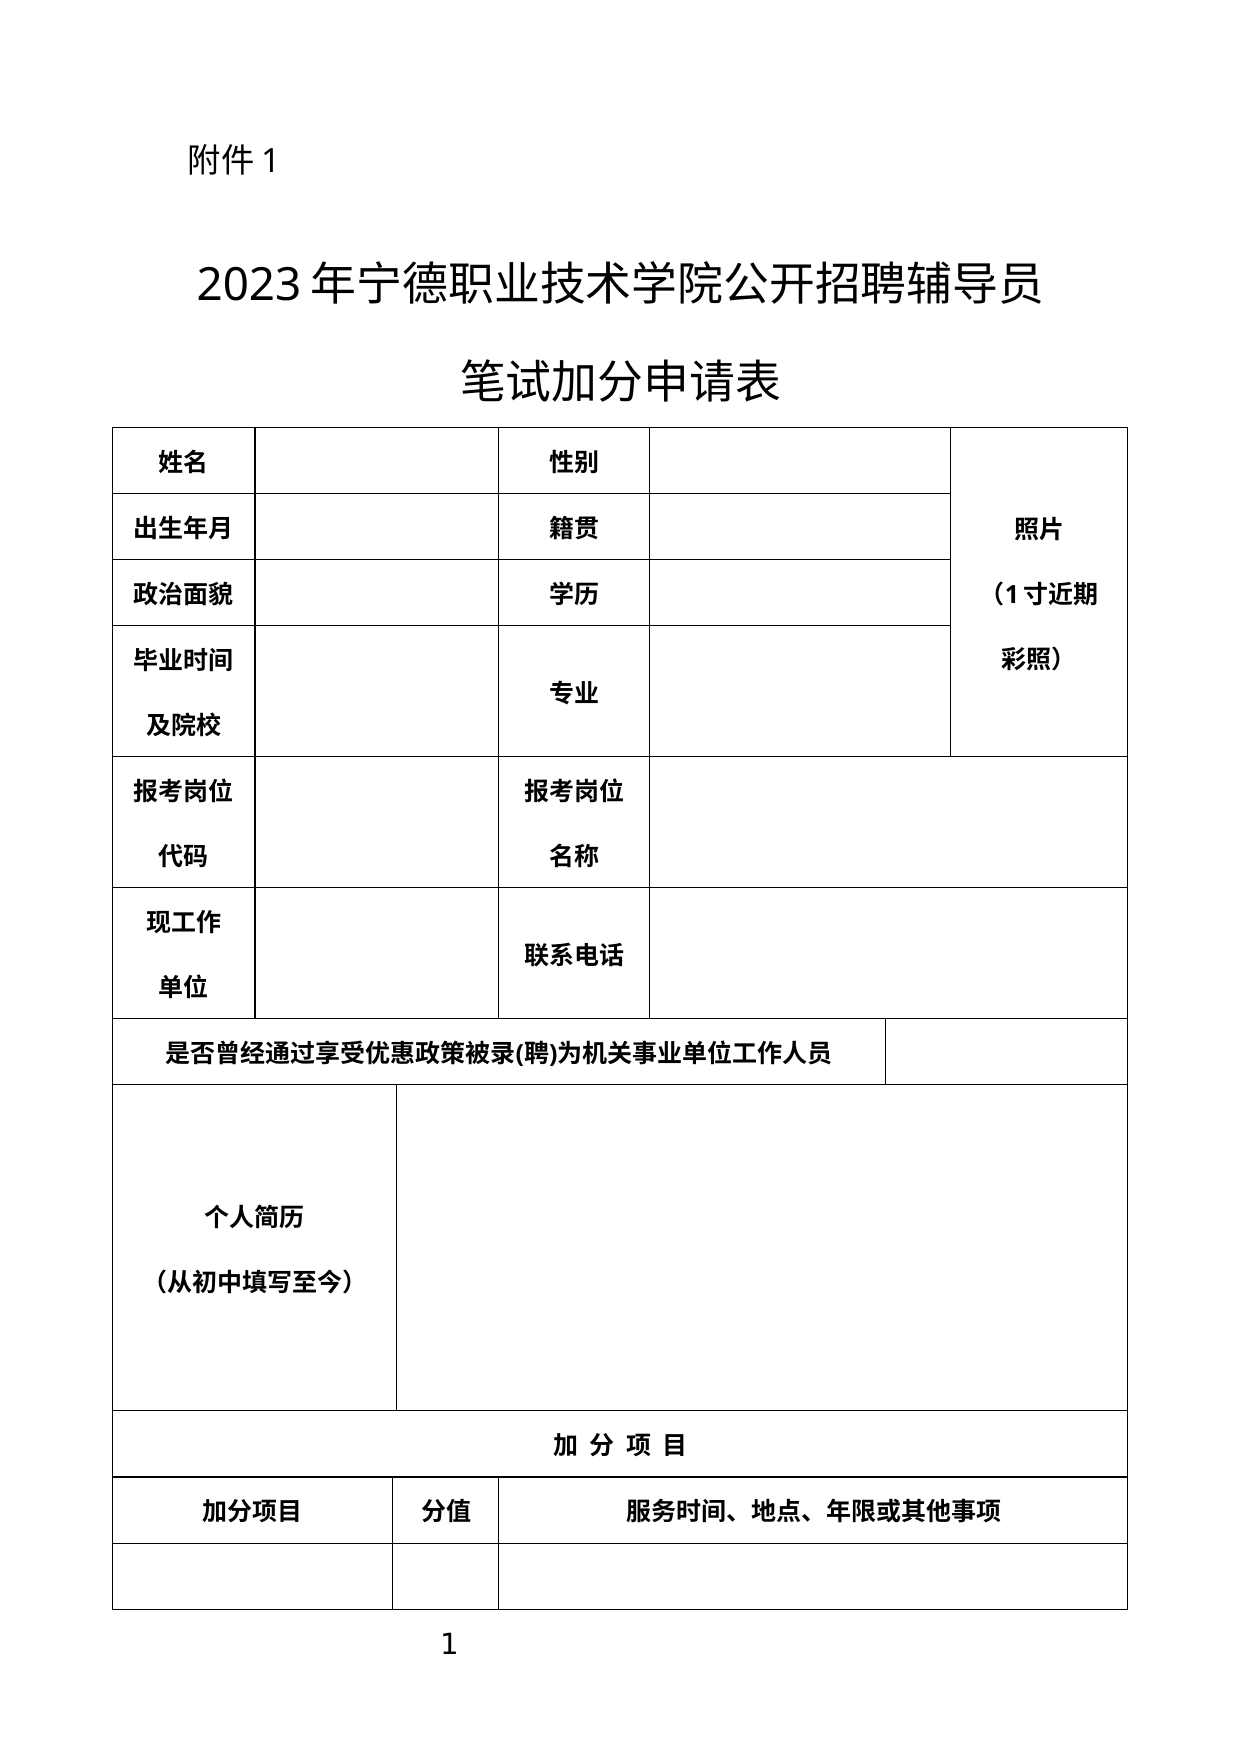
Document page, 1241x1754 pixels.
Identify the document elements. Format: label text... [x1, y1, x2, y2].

table_cell [256, 757, 498, 887]
table_cell 籍贯 [499, 494, 649, 559]
table_cell [650, 626, 950, 756]
table_cell [650, 494, 950, 559]
table_cell 是否曾经通过享受优惠政策被录(聘)为机关事业单位工作人员 [113, 1019, 885, 1084]
text 笔试加分申请表 [187, 329, 1053, 427]
table_header 姓名 [113, 428, 254, 493]
table_cell 个人简历 （从初中填写至今） [113, 1085, 396, 1410]
table_cell 加 分 项 目 [113, 1411, 1127, 1476]
text 附件1 [187, 125, 1053, 190]
table_cell [256, 888, 498, 1018]
table_cell 学历 [499, 560, 649, 625]
table_cell [256, 494, 498, 559]
table_cell [650, 888, 1127, 1018]
table_cell [393, 1544, 498, 1608]
table_cell 报考岗位代码 [113, 757, 254, 887]
table_cell 服务时间、地点、年限或其他事项 [499, 1478, 1127, 1542]
table_cell [256, 626, 498, 756]
table_header [256, 428, 498, 493]
table_cell [650, 757, 1127, 887]
table_cell 报考岗位 名称 [499, 757, 649, 887]
table_header 照片 （1寸近期 彩照） [951, 428, 1127, 756]
table_cell [256, 560, 498, 625]
text 2023年宁德职业技术学院公开招聘辅导员 [187, 232, 1053, 329]
table_cell 加分项目 [113, 1478, 392, 1542]
table_cell 专业 [499, 626, 649, 756]
table_cell 政治面貌 [113, 560, 254, 625]
table_header [650, 428, 950, 493]
table_cell [113, 1544, 392, 1608]
table_cell 分值 [393, 1478, 498, 1542]
table_cell [650, 560, 950, 625]
table_cell [397, 1085, 1127, 1410]
table_cell [886, 1019, 1127, 1084]
table_cell 出生年月 [113, 494, 254, 559]
table_cell 现工作 单位 [113, 888, 254, 1018]
table_cell 联系电话 [499, 888, 649, 1018]
table_header 性别 [499, 428, 649, 493]
table_cell 毕业时间 及院校 [113, 626, 254, 756]
table_cell [499, 1544, 1127, 1608]
